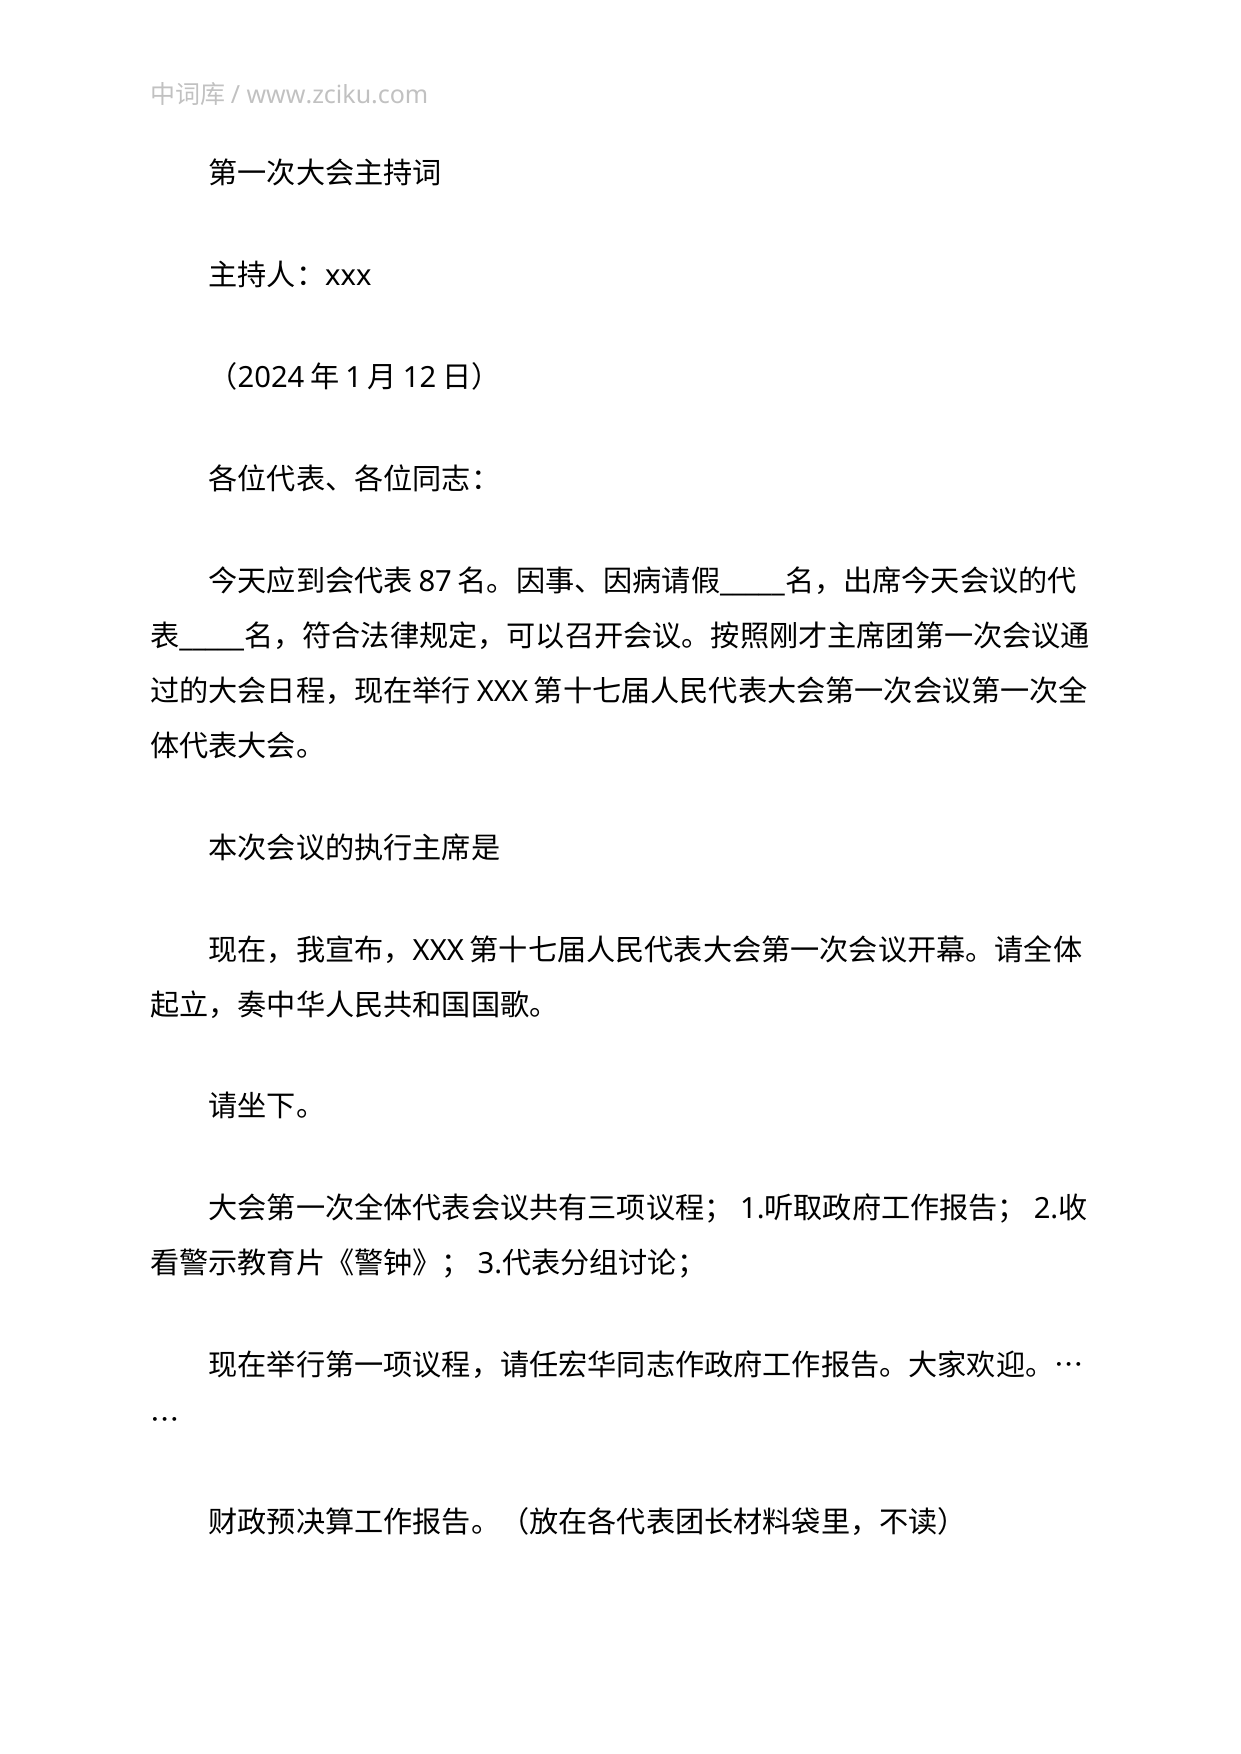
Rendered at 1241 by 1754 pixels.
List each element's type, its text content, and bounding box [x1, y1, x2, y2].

text 财政预决算工作报告。（放在各代表团长材料袋里，不读） [150, 1498, 1090, 1541]
text 第一次大会主持词 [150, 150, 1090, 192]
text 请坐下。 [150, 1083, 1090, 1125]
text 大会第一次全体代表会议共有三项议程； 1.听取政府工作报告； 2.收看警示教育片《警钟》； 3.代表分组讨论； [150, 1184, 1090, 1282]
text 各位代表、各位同志： [150, 456, 1090, 498]
text 本次会议的执行主席是 [150, 824, 1090, 867]
text 主持人：xxx [150, 252, 1090, 294]
text 今天应到会代表87名。因事、因病请假_____名，出席今天会议的代表_____名，符合法律规定，可以召开会议。按照刚才主席团第一次会议通过的大会日程，现在举行XXX第十七届人民代表大会第一次会议第一次全体代表大会。 [150, 557, 1090, 765]
text （2024年1月12日） [150, 354, 1090, 396]
text 现在，我宣布，XXX第十七届人民代表大会第一次会议开幕。请全体起立，奏中华人民共和国国歌。 [150, 926, 1090, 1023]
text 现在举行第一项议程，请任宏华同志作政府工作报告。大家欢迎。…… [150, 1342, 1090, 1439]
